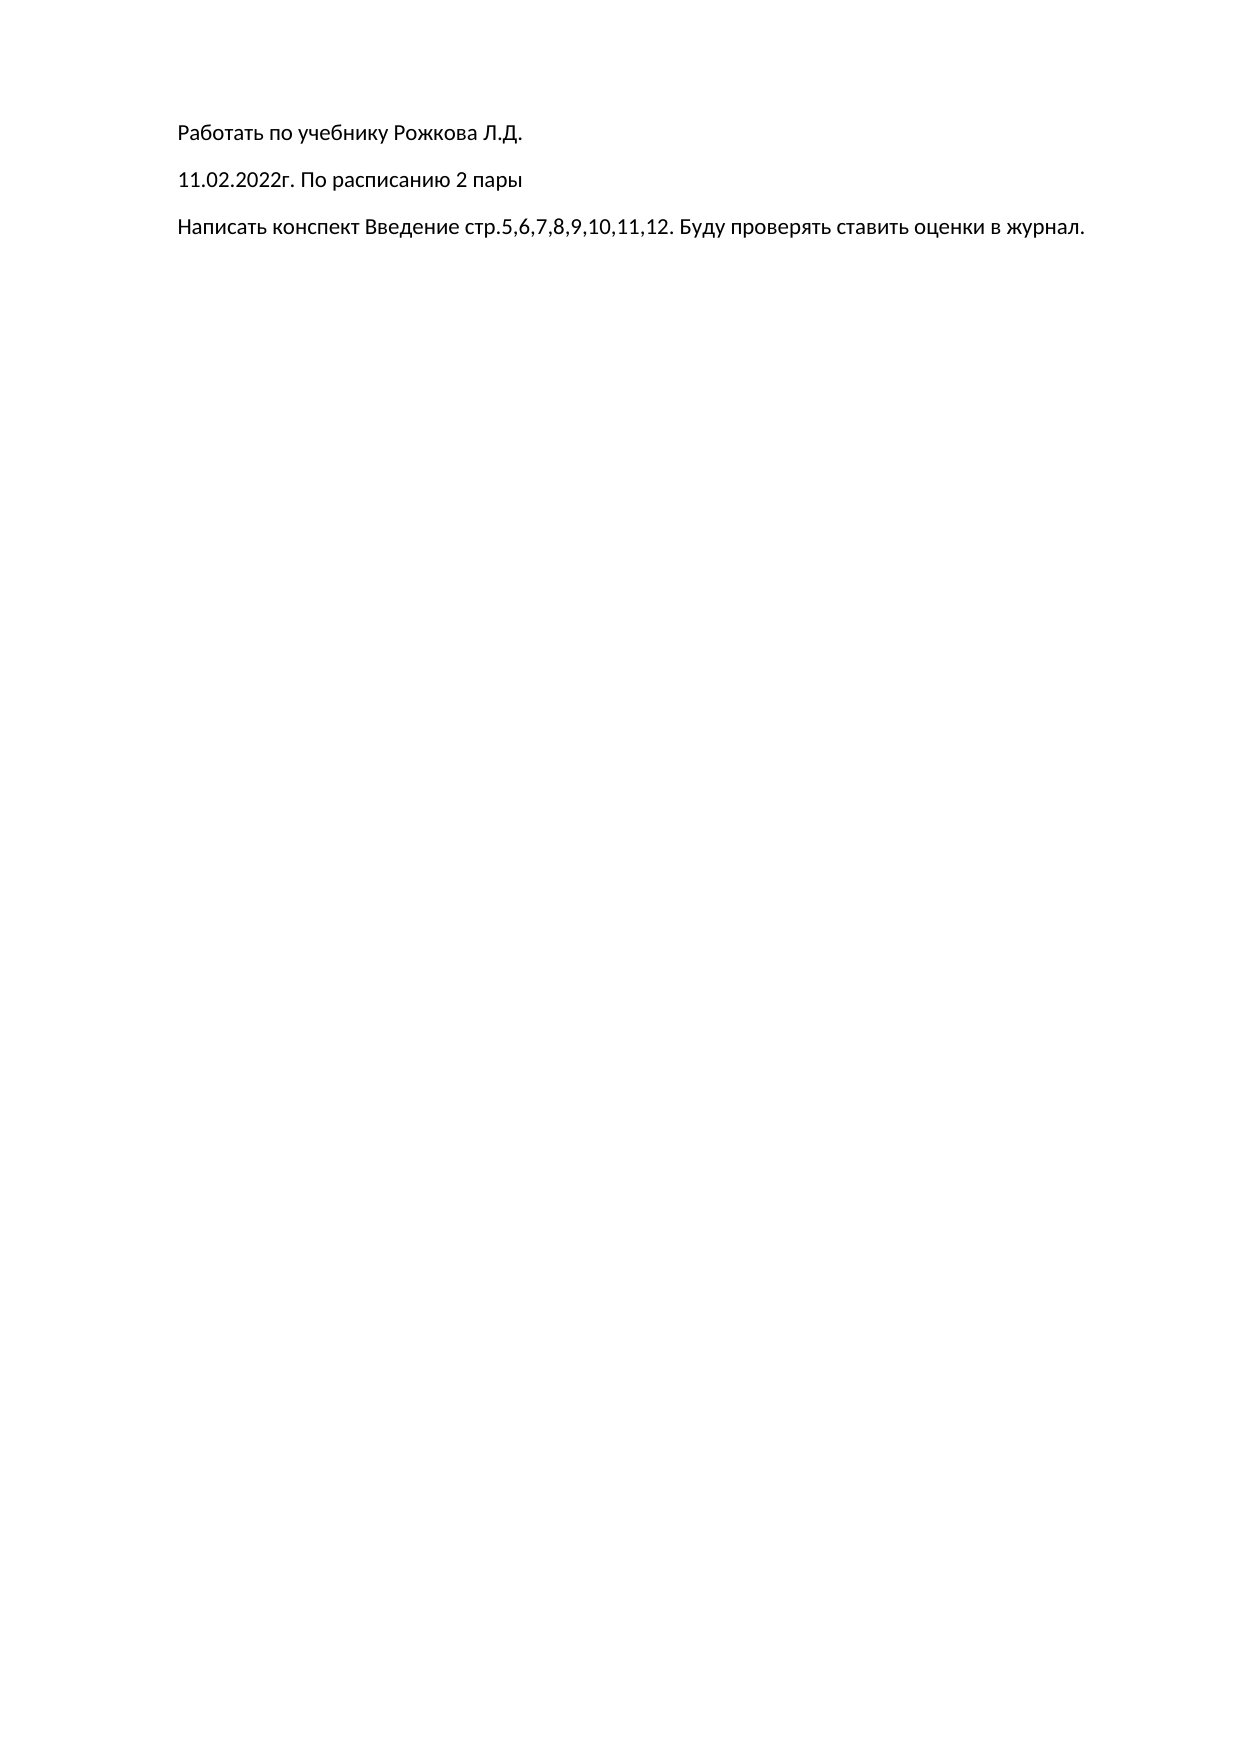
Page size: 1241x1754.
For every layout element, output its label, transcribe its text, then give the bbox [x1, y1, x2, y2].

text 11.02.2022г. По расписанию 2 пары [177, 165, 1152, 193]
text Работать по учебнику Рожкова Л.Д. [177, 118, 1152, 146]
text Написать конспект Введение стр.5,6,7,8,9,10,11,12. Буду проверять ставить оценки в журнал. [177, 212, 1152, 240]
